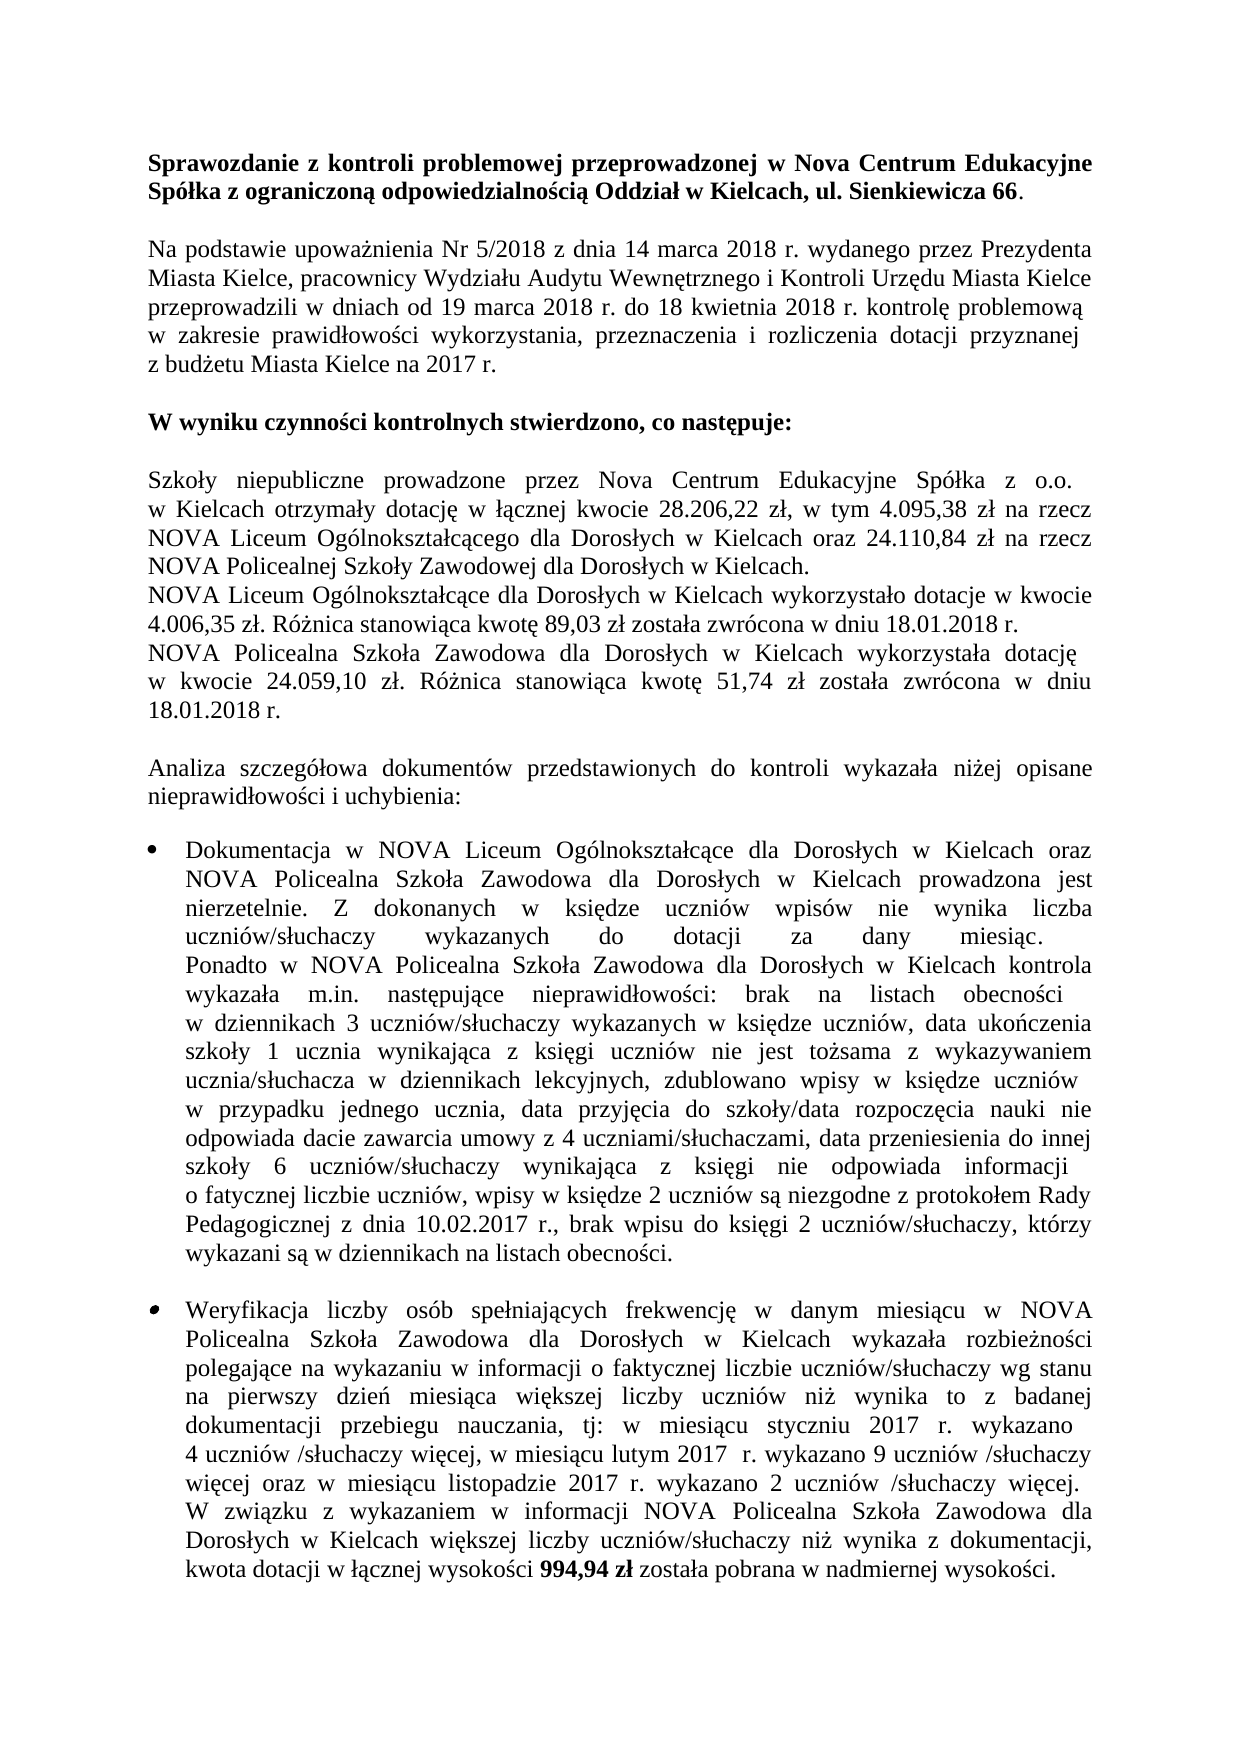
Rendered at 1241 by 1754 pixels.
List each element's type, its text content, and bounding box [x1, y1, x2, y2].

list Dokumentacja w NOVA Liceum Ogólnokształcące dla Dorosłych w Kielcach oraz NOVA Policealna Szkoła Zawodowa dla Dorosłych w Kielcach prowadzona jest nierzetelnie. Z dokonanych w księdze uczniów wpisów nie wynika liczba uczniów/słuchaczy wykazanych do dotacji za dany miesiąc. Ponadto w NOVA Policealna Szkoła Zawodowa dla Dorosłych w Kielcach kontrola wykazała m.in. następujące nieprawidłowości: brak na listach obecności w dziennikach 3 uczniów/słuchaczy wykazanych w księdze uczniów, data ukończenia szkoły 1 ucznia wynikająca z księgi uczniów nie jest tożsama z wykazywaniem ucznia/słuchacza w dziennikach lekcyjnych, zdublowano wpisy w księdze uczniów w przypadku jednego ucznia, data przyjęcia do szkoły/data rozpoczęcia nauki nie odpowiada dacie zawarcia umowy z 4 uczniami/słuchaczami, data przeniesienia do innej szkoły 6 uczniów/słuchaczy wynikająca z księgi nie odpowiada informacji o fatycznej liczbie uczniów, wpisy w księdze 2 uczniów są niezgodne z protokołem Rady Pedagogicznej z dnia 10.02.2017 r., brak wpisu do księgi 2 uczniów/słuchaczy, którzy wykazani są w dziennikach na listach obecności. [148, 835, 1093, 1266]
list Weryfikacja liczby osób spełniających frekwencję w danym miesiącu w NOVA Policealna Szkoła Zawodowa dla Dorosłych w Kielcach wykazała rozbieżności polegające na wykazaniu w informacji o faktycznej liczbie uczniów/słuchaczy wg stanu na pierwszy dzień miesiąca większej liczby uczniów niż wynika to z badanej dokumentacji przebiegu nauczania, tj: w miesiącu styczniu 2017 r. wykazano 4 uczniów /słuchaczy więcej, w miesiącu lutym 2017 r. wykazano 9 uczniów /słuchaczy więcej oraz w miesiącu listopadzie 2017 r. wykazano 2 uczniów /słuchaczy więcej. W związku z wykazaniem w informacji NOVA Policealna Szkoła Zawodowa dla Dorosłych w Kielcach większej liczby uczniów/słuchaczy niż wynika z dokumentacji, kwota dotacji w łącznej wysokości 994,94 zł została pobrana w nadmiernej wysokości. [148, 1295, 1093, 1583]
text Sprawozdanie z kontroli problemowej przeprowadzonej w Nova Centrum Edukacyjne Spółka z ograniczoną odpowiedzialnością Oddział w Kielcach, ul. Sienkiewicza 66. [148, 148, 1093, 205]
text NOVA Policealna Szkoła Zawodowa dla Dorosłych w Kielcach wykorzystała dotację w kwocie 24.059,10 zł. Różnica stanowiąca kwotę 51,74 zł została zwrócona w dniu 18.01.2018 r. [148, 638, 1093, 724]
text Szkoły niepubliczne prowadzone przez Nova Centrum Edukacyjne Spółka z o.o. w Kielcach otrzymały dotację w łącznej kwocie 28.206,22 zł, w tym 4.095,38 zł na rzecz NOVA Liceum Ogólnokształcącego dla Dorosłych w Kielcach oraz 24.110,84 zł na rzecz NOVA Policealnej Szkoły Zawodowej dla Dorosłych w Kielcach. [148, 465, 1093, 580]
text Na podstawie upoważnienia Nr 5/2018 z dnia 14 marca 2018 r. wydanego przez Prezydenta Miasta Kielce, pracownicy Wydziału Audytu Wewnętrznego i Kontroli Urzędu Miasta Kielce przeprowadzili w dniach od 19 marca 2018 r. do 18 kwietnia 2018 r. kontrolę problemową w zakresie prawidłowości wykorzystania, przeznaczenia i rozliczenia dotacji przyznanej z budżetu Miasta Kielce na 2017 r. [148, 234, 1093, 378]
text Analiza szczegółowa dokumentów przedstawionych do kontroli wykazała niżej opisane nieprawidłowości i uchybienia: [148, 753, 1093, 810]
text NOVA Liceum Ogólnokształcące dla Dorosłych w Kielcach wykorzystało dotacje w kwocie 4.006,35 zł. Różnica stanowiąca kwotę 89,03 zł została zwrócona w dniu 18.01.2018 r. [148, 580, 1093, 638]
text W wyniku czynności kontrolnych stwierdzono, co następuje: [148, 407, 1093, 436]
